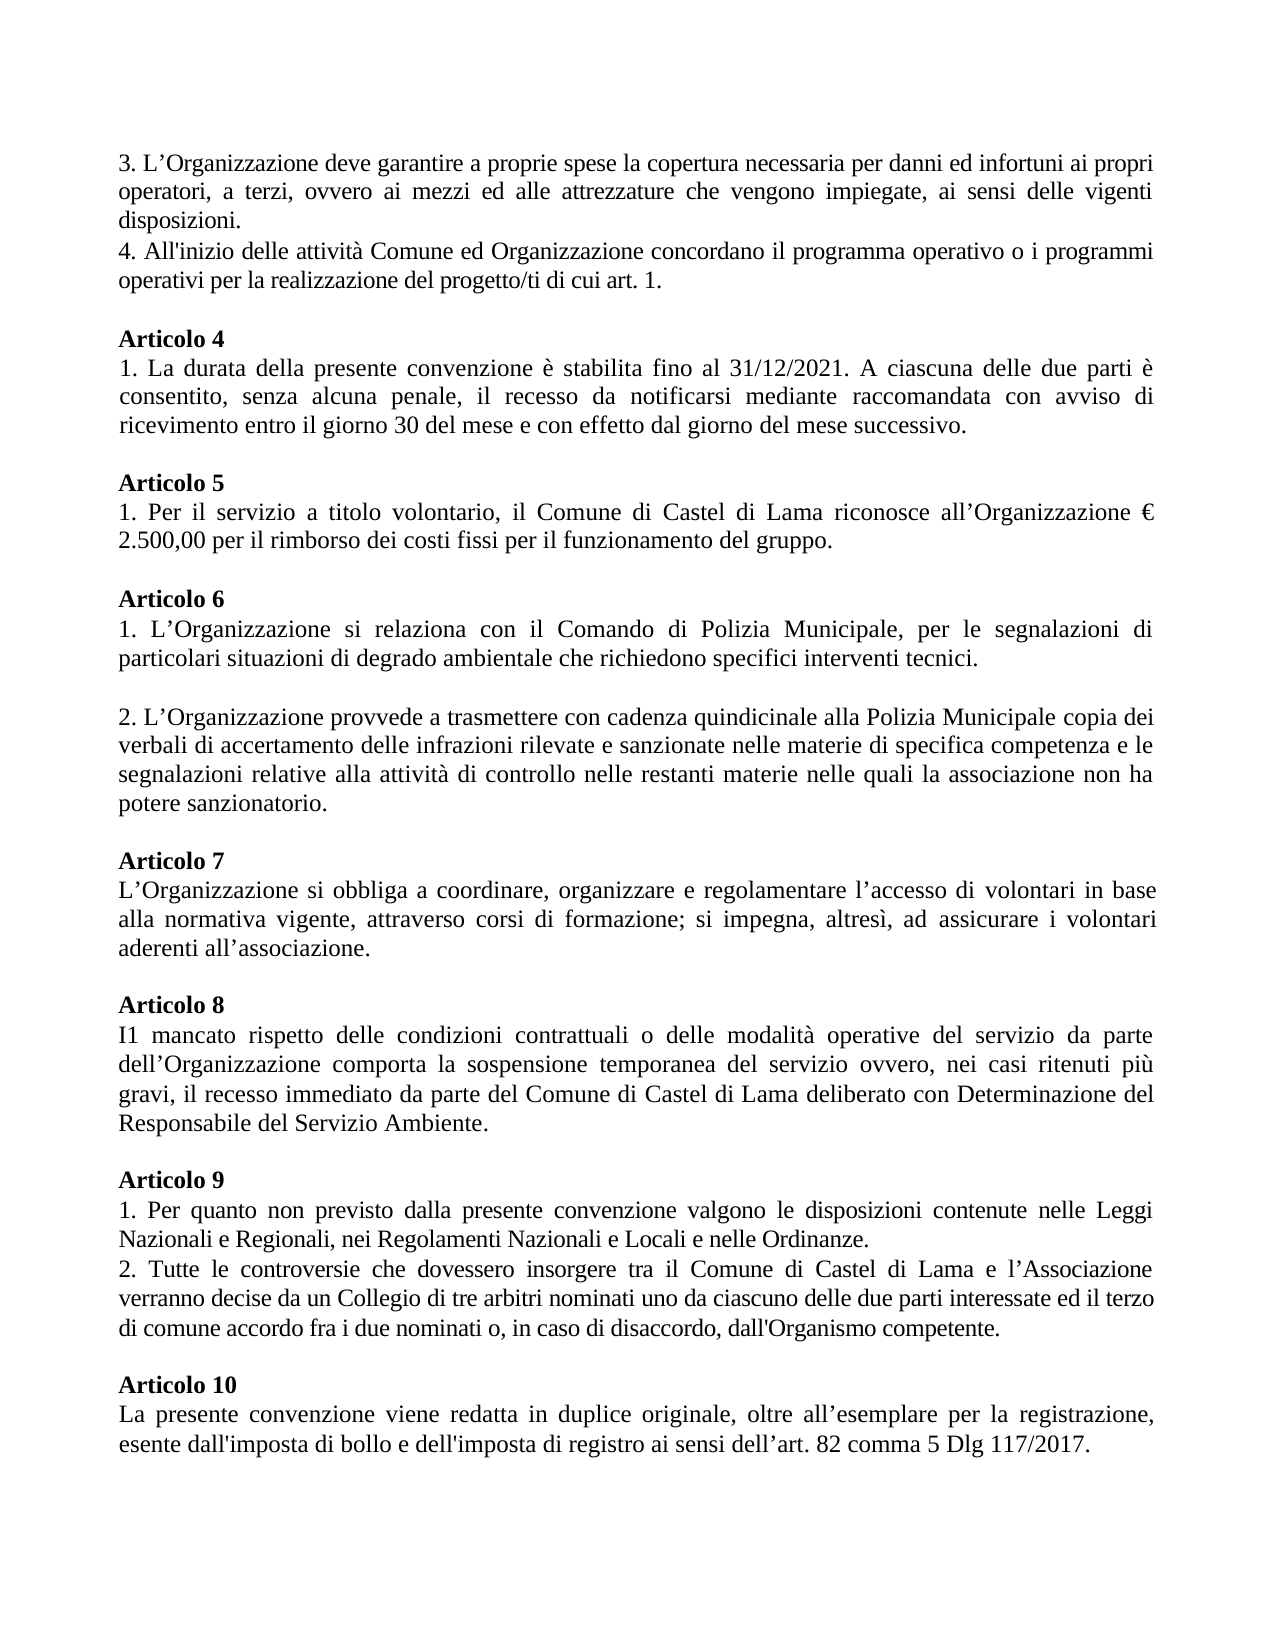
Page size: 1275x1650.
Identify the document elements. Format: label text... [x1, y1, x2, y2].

text 4. All'inizio delle attività Comune ed Organizzazione concordano il programma operativo o i programmi operativi per la realizzazione del progetto/ti di cui art. 1. [118, 236, 1154, 294]
text La presente convenzione viene redatta in duplice originale, oltre all’esemplare per la registrazione, esente dall'imposta di bollo e dell'imposta di registro ai sensi dell’art. 82 comma 5 Dlg 117/2017. [119, 1399, 1154, 1457]
text Articolo 9 [118, 1166, 1157, 1194]
text L’Organizzazione si obbliga a coordinare, organizzare e regolamentare l’accesso di volontari in base alla normativa vigente, attraverso corsi di formazione; si impegna, altresì, ad assicurare i volontari aderenti all’associazione. [118, 875, 1157, 961]
text 1. L’Organizzazione si relaziona con il Comando di Polizia Municipale, per le segnalazioni di particolari situazioni di degrado ambientale che richiedono specifici interventi tecnici. [118, 613, 1154, 672]
text Articolo 6 [118, 584, 1157, 613]
text 2. Tutte le controversie che dovessero insorgere tra il Comune di Castel di Lama e l’Associazione verranno decise da un Collegio di tre arbitri nominati uno da ciascuno delle due parti interessate ed il terzo di comune accordo fra i due nominati o, in caso di disaccordo, dall'Organismo competente. [118, 1253, 1154, 1341]
text 1. Per il servizio a titolo volontario, il Comune di Castel di Lama riconosce all’Organizzazione € 2.500,00 per il rimborso dei costi fissi per il funzionamento del gruppo. [118, 496, 1154, 554]
text Articolo 4 [118, 324, 1157, 353]
text 1. La durata della presente convenzione è stabilita fino al 31/12/2021. A ciascuna delle due parti è consentito, senza alcuna penale, il recesso da notificarsi mediante raccomandata con avviso di ricevimento entro il giorno 30 del mese e con effetto dal giorno del mese successivo. [119, 353, 1154, 439]
text 3. L’Organizzazione deve garantire a proprie spese la copertura necessaria per danni ed infortuni ai propri operatori, a terzi, ovvero ai mezzi ed alle attrezzature che vengono impiegate, ai sensi delle vigenti disposizioni. [118, 148, 1154, 234]
text Articolo 7 [118, 846, 1157, 875]
text 1. Per quanto non previsto dalla presente convenzione valgono le disposizioni contenute nelle Leggi Nazionali e Regionali, nei Regolamenti Nazionali e Locali e nelle Ordinanze. [118, 1194, 1154, 1253]
text Articolo 5 [118, 468, 1157, 496]
text Articolo 10 [118, 1370, 1157, 1399]
text Articolo 8 [118, 990, 1157, 1019]
text 2. L’Organizzazione provvede a trasmettere con cadenza quindicinale alla Polizia Municipale copia dei verbali di accertamento delle infrazioni rilevate e sanzionate nelle materie di specifica competenza e le segnalazioni relative alla attività di controllo nelle restanti materie nelle quali la associazione non ha potere sanzionatorio. [118, 701, 1154, 817]
text I1 mancato rispetto delle condizioni contrattuali o delle modalità operative del servizio da parte dell’Organizzazione comporta la sospensione temporanea del servizio ovvero, nei casi ritenuti più gravi, il recesso immediato da parte del Comune di Castel di Lama deliberato con Determinazione del Responsabile del Servizio Ambiente. [118, 1019, 1154, 1137]
